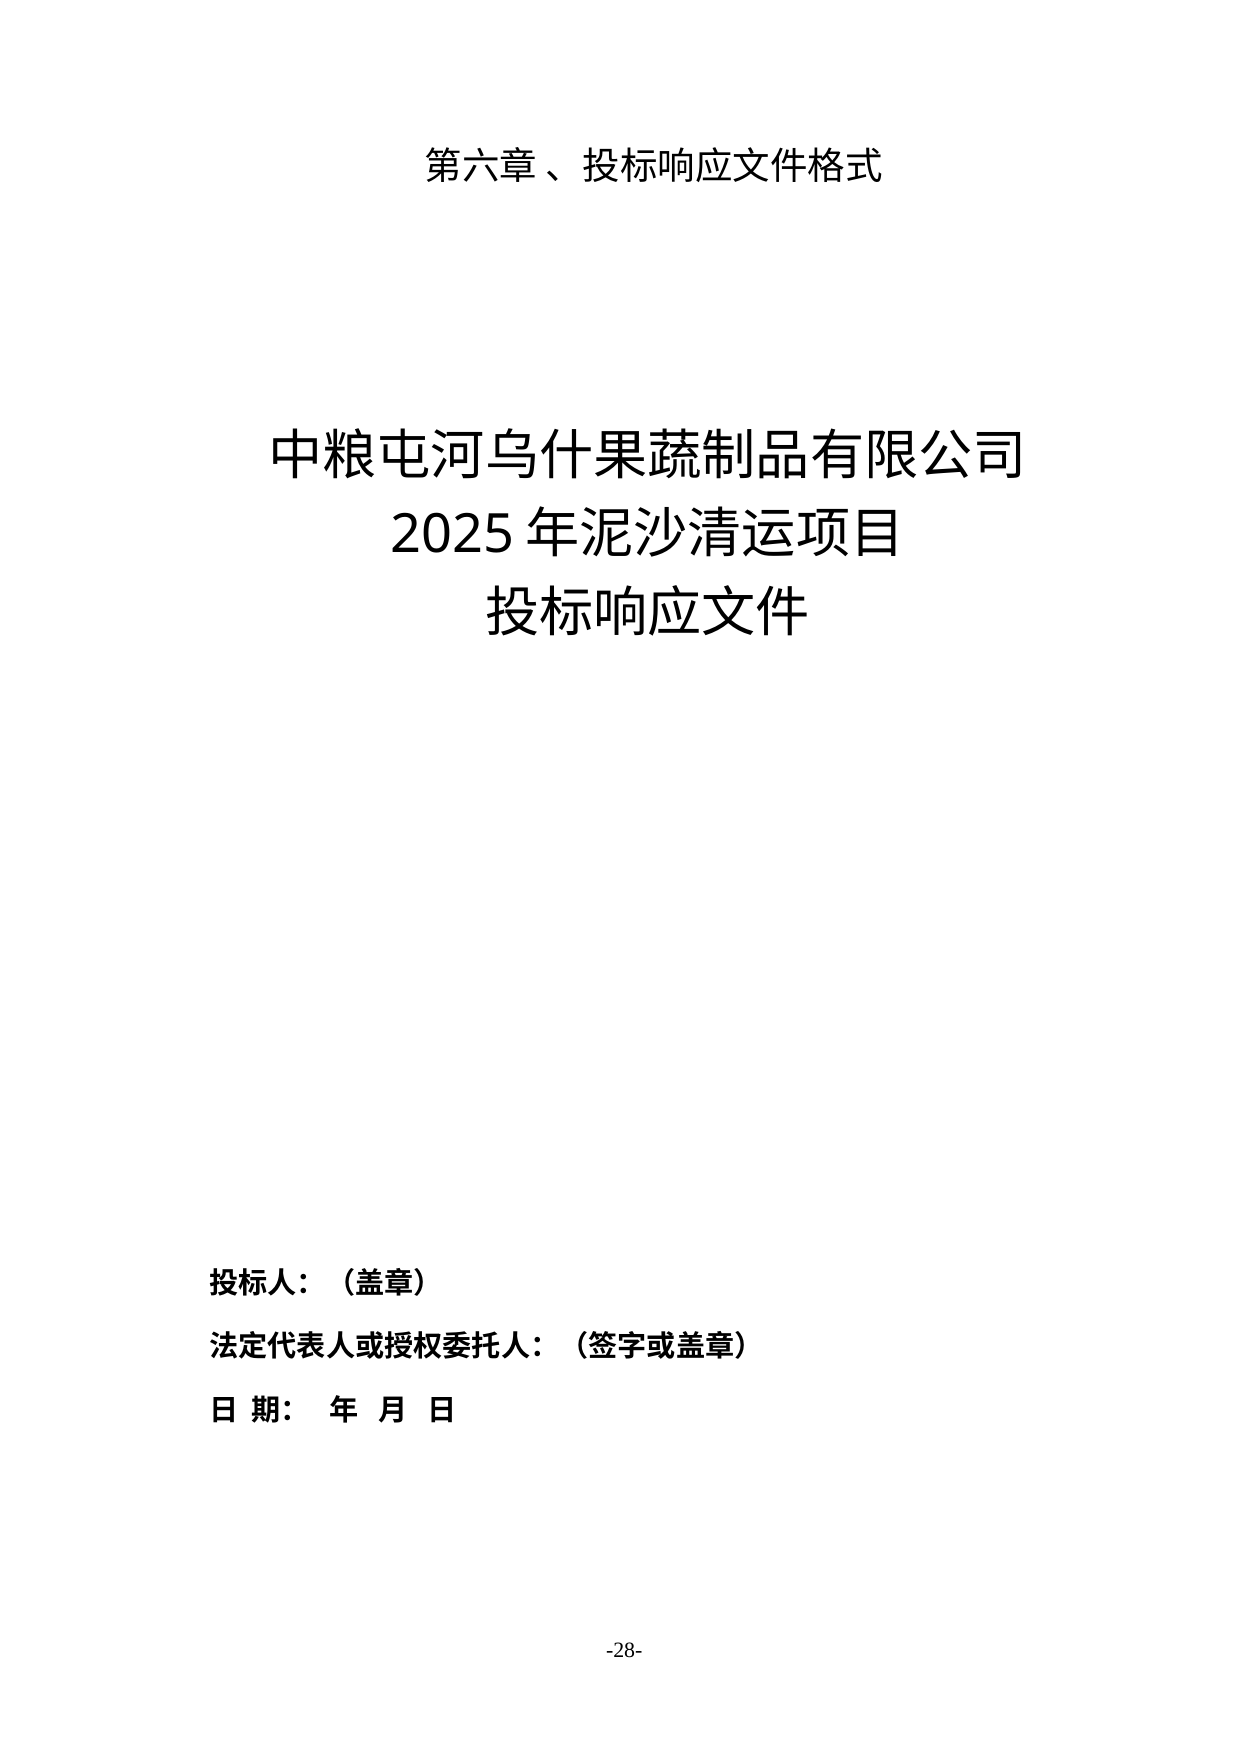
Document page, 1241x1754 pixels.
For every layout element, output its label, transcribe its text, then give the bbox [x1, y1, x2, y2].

text 日 期： 年 月 日 [136, 1386, 1104, 1428]
text 中粮屯河乌什果蔬制品有限公司 [136, 411, 1104, 490]
text 第六章 、投标响应文件格式 [136, 136, 1104, 190]
text 2025年泥沙清运项目 [136, 490, 1104, 568]
text 投标人：（盖章） [136, 1259, 1104, 1302]
text 法定代表人或授权委托人：（签字或盖章） [136, 1323, 1104, 1365]
text 投标响应文件 [136, 568, 1104, 647]
